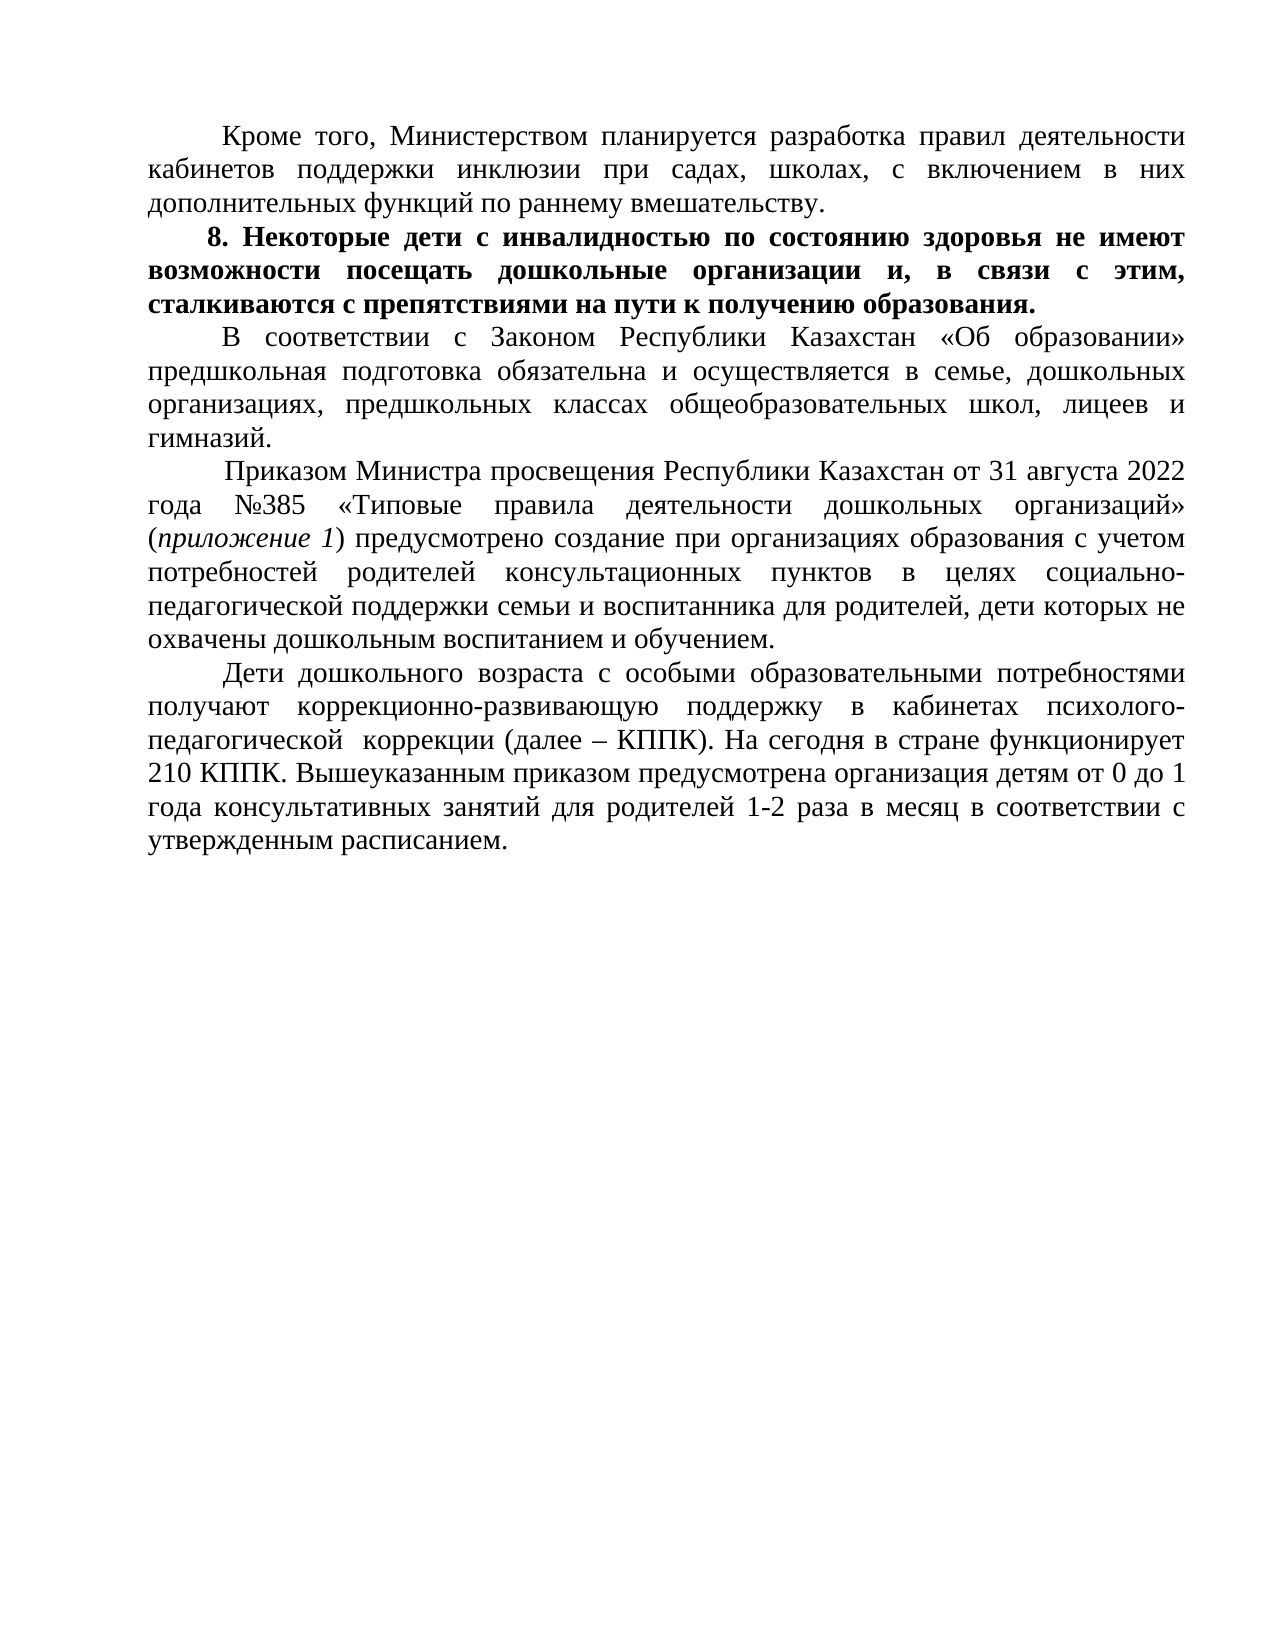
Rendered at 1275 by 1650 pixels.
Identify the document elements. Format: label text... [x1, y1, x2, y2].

text Дети дошкольного возраста с особыми образовательными потребностями получают коррекционно-развивающую поддержку в кабинетах психолого-педагогической коррекции (далее – КППК). На сегодня в стране функционирует 210 КППК. Вышеуказанным приказом предусмотрена организация детям от 0 до 1 года консультативных занятий для родителей 1-2 раза в месяц в соответствии с утвержденным расписанием. [148, 655, 1186, 856]
text В соответствии с Законом Республики Казахстан «Об образовании» предшкольная подготовка обязательна и осуществляется в семье, дошкольных организациях, предшкольных классах общеобразовательных школ, лицеев и гимназий. [148, 319, 1186, 453]
text Кроме того, Министерством планируется разработка правил деятельности кабинетов поддержки инклюзии при садах, школах, с включением в них дополнительных функций по раннему вмешательству. [148, 118, 1186, 219]
text 8. Некоторые дети с инвалидностью по состоянию здоровья не имеют возможности посещать дошкольные организации и, в связи с этим, сталкиваются с препятствиями на пути к получению образования. [148, 219, 1186, 319]
text Приказом Министра просвещения Республики Казахстан от 31 августа 2022 года №385 «Типовые правила деятельности дошкольных организаций» (приложение 1) предусмотрено создание при организациях образования с учетом потребностей родителей консультационных пунктов в целях социально-педагогической поддержки семьи и воспитанника для родителей, дети которых не охвачены дошкольным воспитанием и обучением. [148, 453, 1186, 655]
